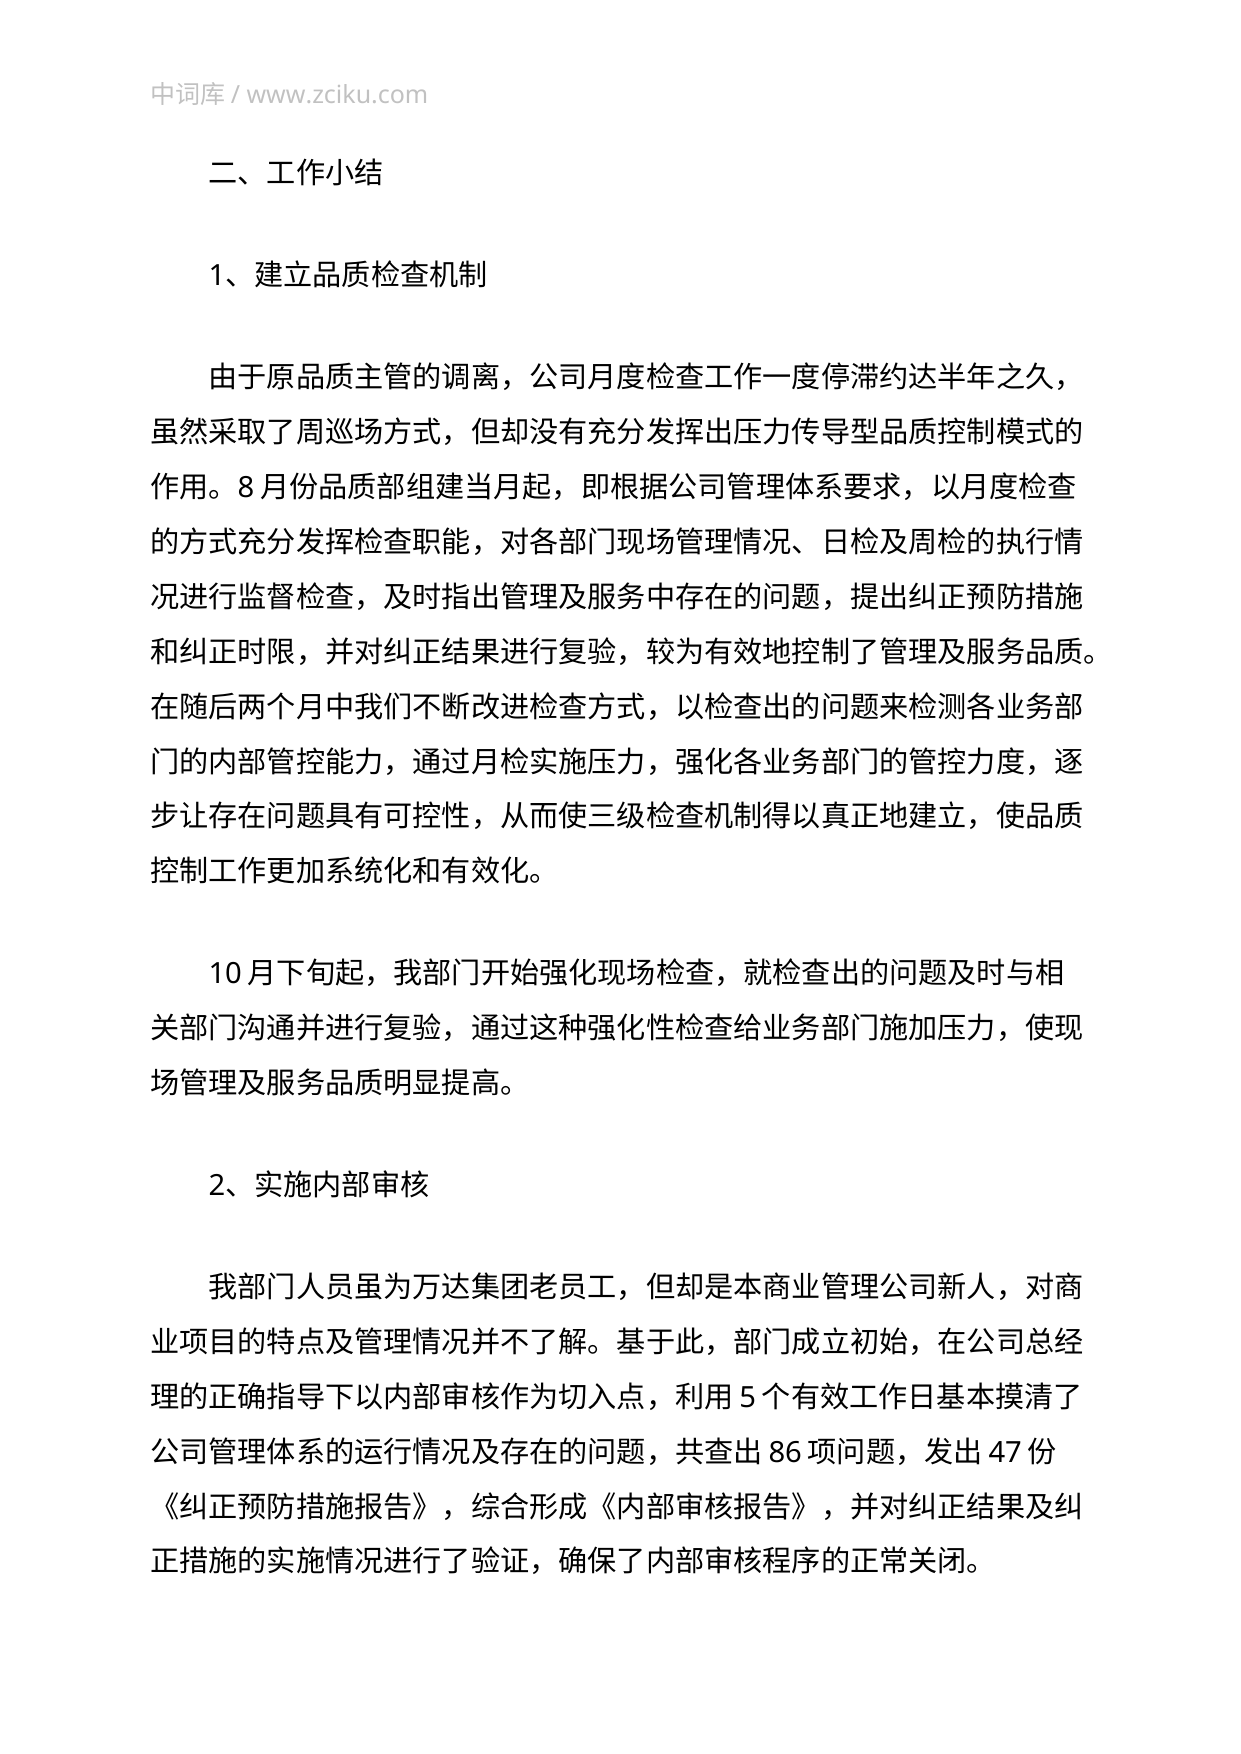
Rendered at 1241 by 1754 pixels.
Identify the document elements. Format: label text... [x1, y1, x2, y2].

text 我部门人员虽为万达集团老员工，但却是本商业管理公司新人，对商业项目的特点及管理情况并不了解。基于此，部门成立初始，在公司总经理的正确指导下以内部审核作为切入点，利用5个有效工作日基本摸清了公司管理体系的运行情况及存在的问题，共查出86项问题，发出47份《纠正预防措施报告》，综合形成《内部审核报告》，并对纠正结果及纠正措施的实施情况进行了验证，确保了内部审核程序的正常关闭。 [150, 1263, 1090, 1580]
text 二、工作小结 [150, 150, 1090, 192]
text 由于原品质主管的调离，公司月度检查工作一度停滞约达半年之久，虽然采取了周巡场方式，但却没有充分发挥出压力传导型品质控制模式的作用。8月份品质部组建当月起，即根据公司管理体系要求，以月度检查的方式充分发挥检查职能，对各部门现场管理情况、日检及周检的执行情况进行监督检查，及时指出管理及服务中存在的问题，提出纠正预防措施和纠正时限，并对纠正结果进行复验，较为有效地控制了管理及服务品质。在随后两个月中我们不断改进检查方式，以检查出的问题来检测各业务部门的内部管控能力，通过月检实施压力，强化各业务部门的管控力度，逐步让存在问题具有可控性，从而使三级检查机制得以真正地建立，使品质控制工作更加系统化和有效化。 [150, 354, 1090, 890]
text 2、实施内部审核 [150, 1161, 1090, 1204]
text 10月下旬起，我部门开始强化现场检查，就检查出的问题及时与相关部门沟通并进行复验，通过这种强化性检查给业务部门施加压力，使现场管理及服务品质明显提高。 [150, 950, 1090, 1102]
text 1、建立品质检查机制 [150, 252, 1090, 294]
